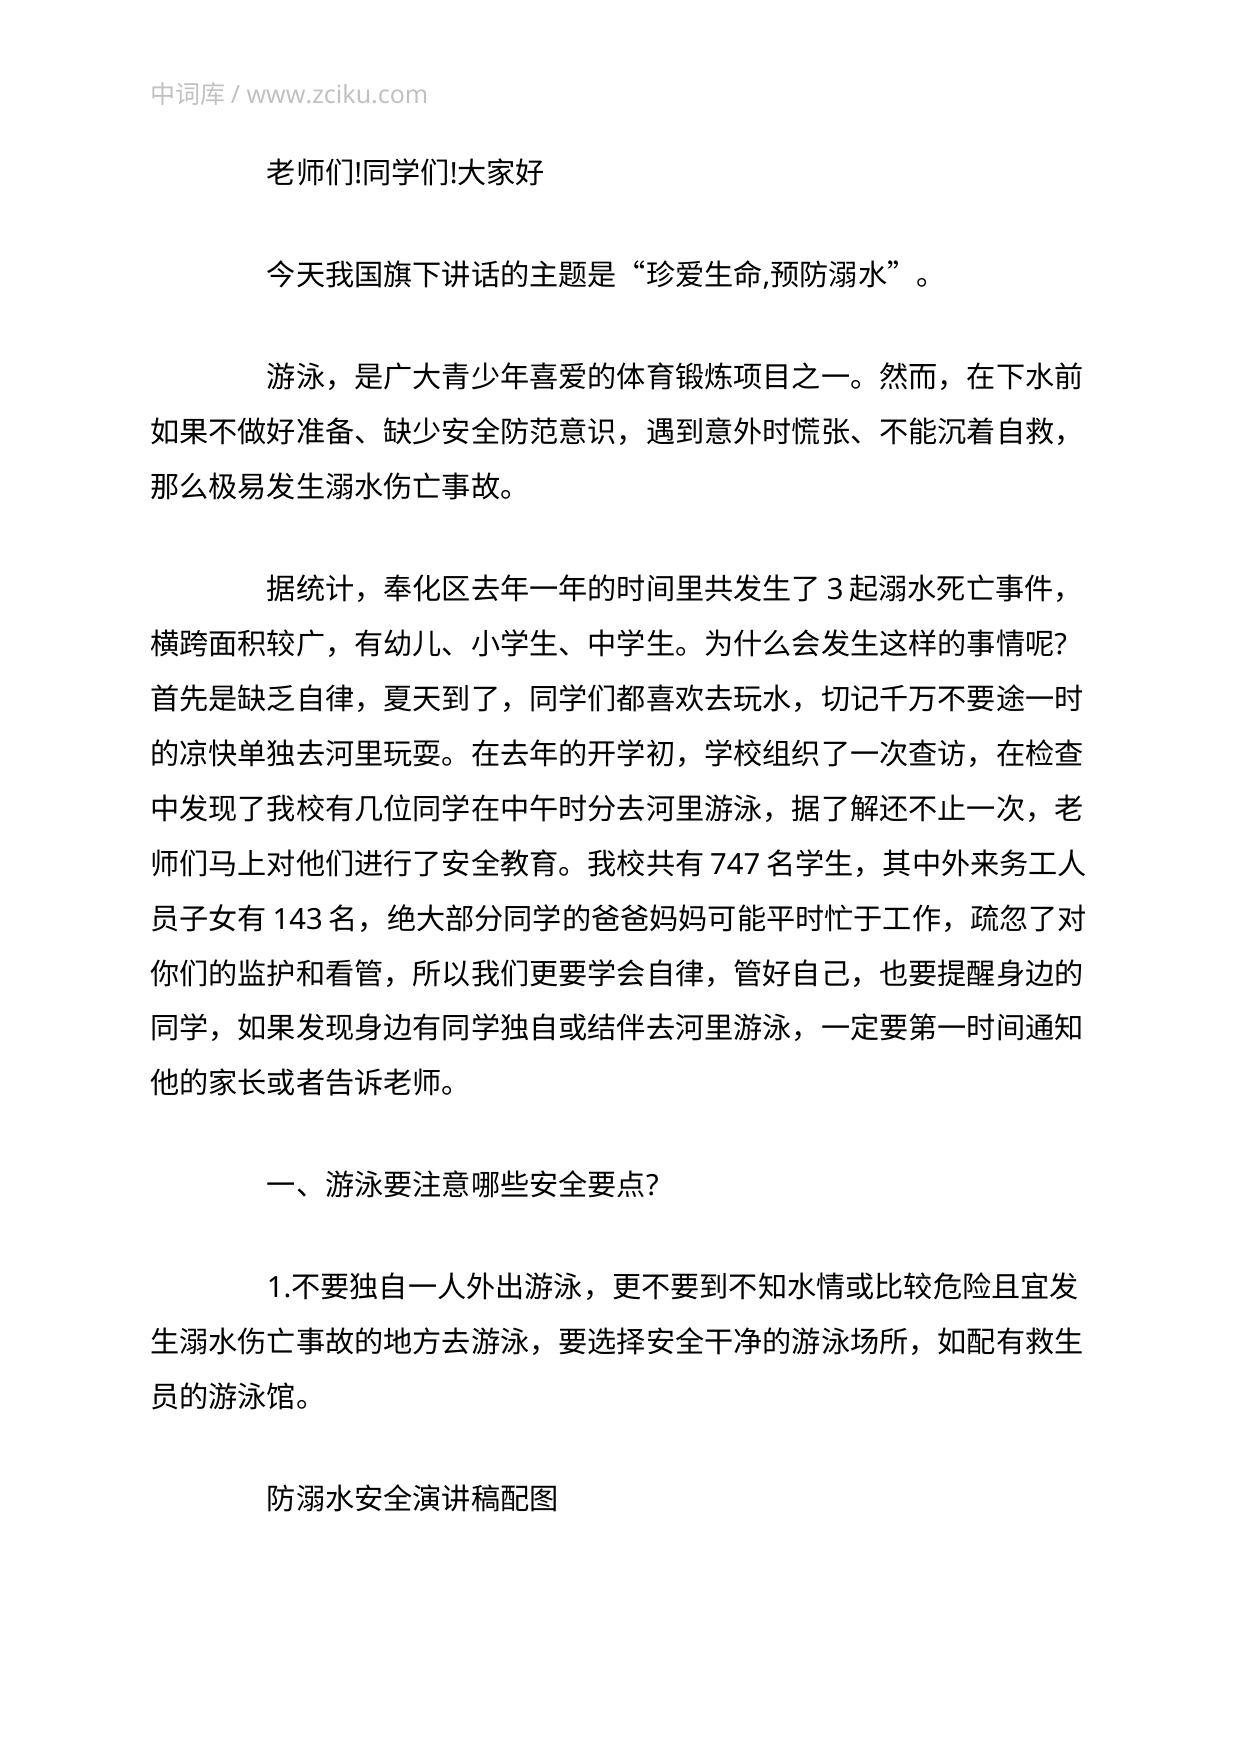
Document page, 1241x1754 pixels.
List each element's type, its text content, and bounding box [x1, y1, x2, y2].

text 游泳，是广大青少年喜爱的体育锻炼项目之一。然而，在下水前如果不做好准备、缺少安全防范意识，遇到意外时慌张、不能沉着自救，那么极易发生溺水伤亡事故。 [150, 354, 1090, 506]
text 今天我国旗下讲话的主题是“珍爱生命,预防溺水”。 [150, 252, 1090, 294]
text 1.不要独自一人外出游泳，更不要到不知水情或比较危险且宜发生溺水伤亡事故的地方去游泳，要选择安全干净的游泳场所，如配有救生员的游泳馆。 [150, 1264, 1090, 1416]
text 据统计，奉化区去年一年的时间里共发生了3起溺水死亡事件，横跨面积较广，有幼儿、小学生、中学生。为什么会发生这样的事情呢?首先是缺乏自律，夏天到了，同学们都喜欢去玩水，切记千万不要途一时的凉快单独去河里玩耍。在去年的开学初，学校组织了一次查访，在检查中发现了我校有几位同学在中午时分去河里游泳，据了解还不止一次，老师们马上对他们进行了安全教育。我校共有747名学生，其中外来务工人员子女有143名，绝大部分同学的爸爸妈妈可能平时忙于工作，疏忽了对你们的监护和看管，所以我们更要学会自律，管好自己，也要提醒身边的同学，如果发现身边有同学独自或结伴去河里游泳，一定要第一时间通知他的家长或者告诉老师。 [150, 566, 1090, 1102]
text 防溺水安全演讲稿配图 [150, 1475, 1090, 1518]
text 一、游泳要注意哪些安全要点? [150, 1162, 1090, 1204]
text 老师们!同学们!大家好 [150, 150, 1090, 192]
